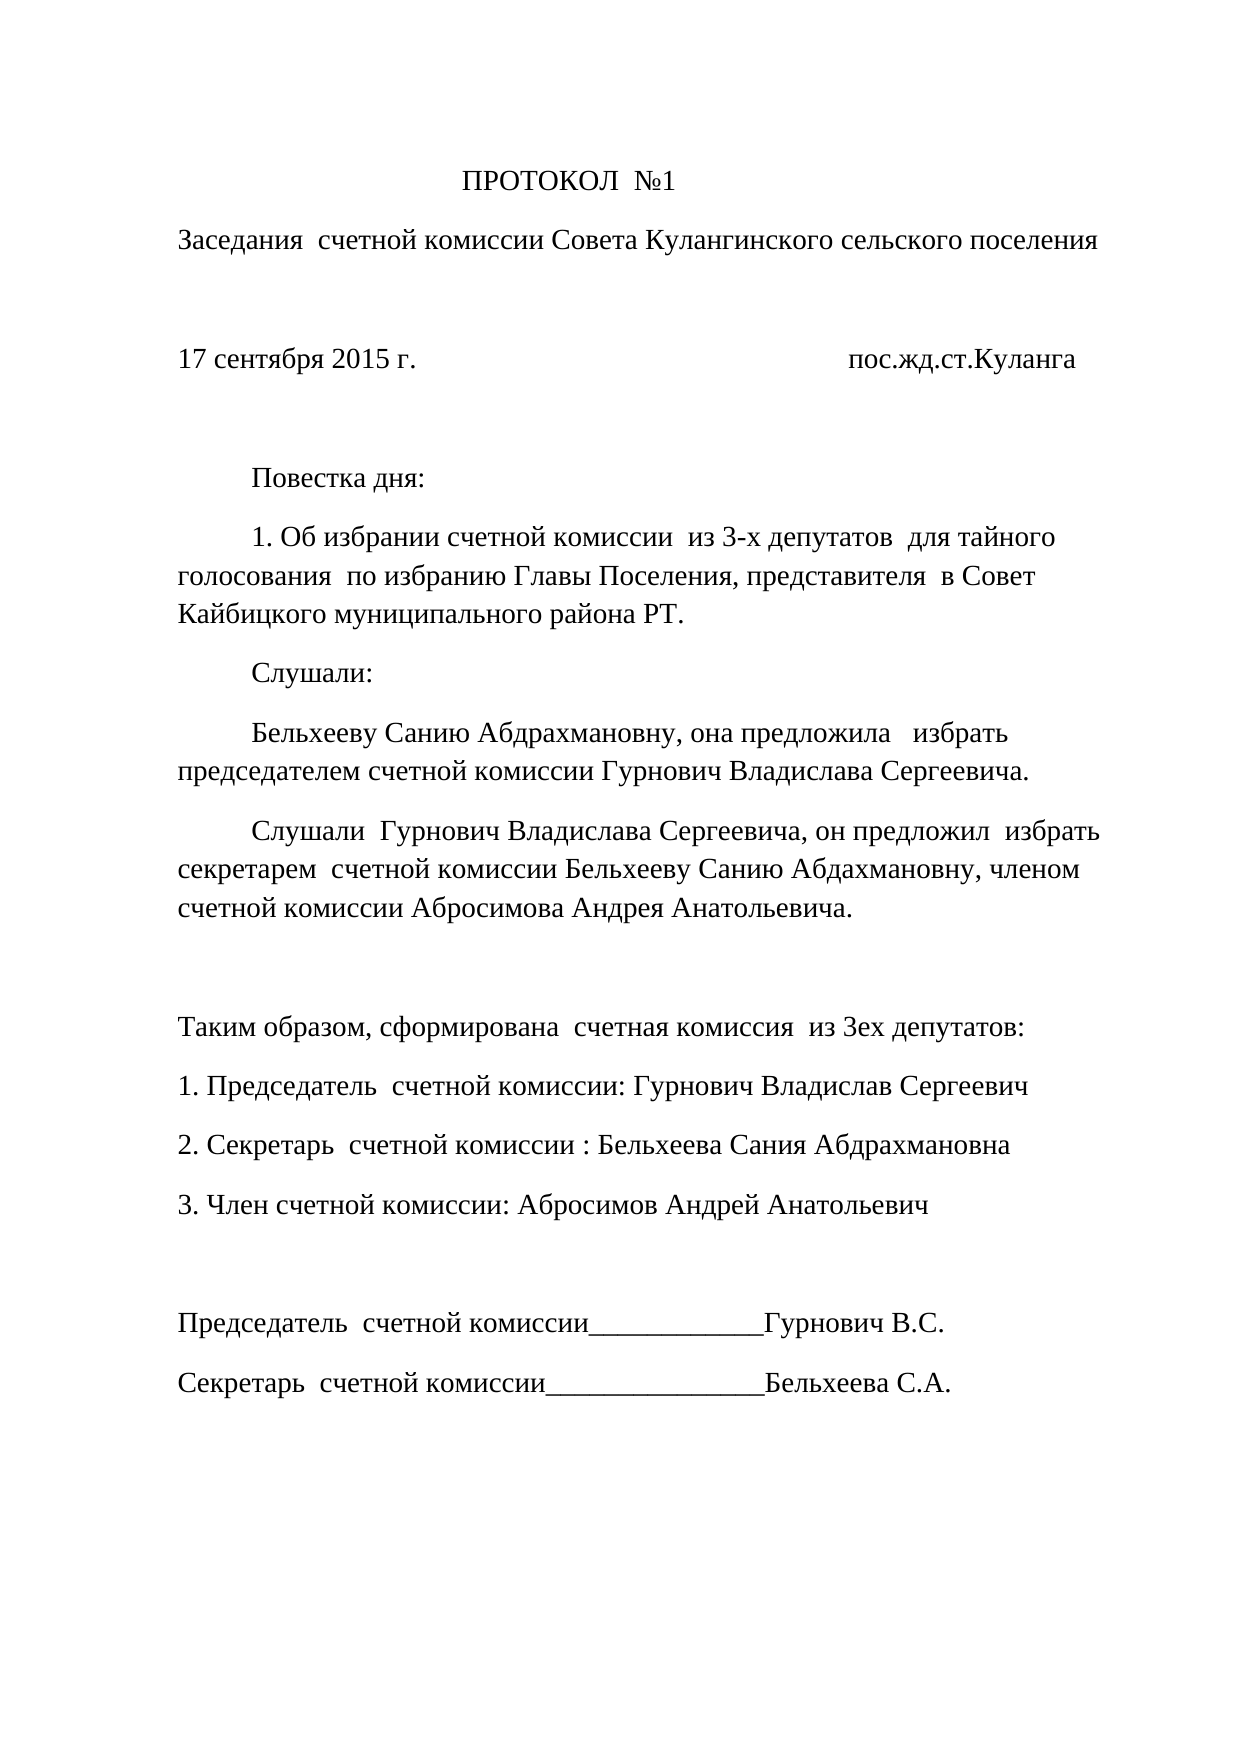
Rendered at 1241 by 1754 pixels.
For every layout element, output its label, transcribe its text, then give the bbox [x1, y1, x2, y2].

text Секретарь счетной комиссии_______________Бельхеева С.А. [177, 1365, 1152, 1398]
text Повестка дня: [177, 460, 1152, 493]
text 17 сентября 2015 г. пос.жд.ст.Куланга [177, 341, 1152, 374]
text Бельхееву Санию Абдрахмановну, она предложила избрать председателем счетной комиссии Гурнович Владислава Сергеевича. [177, 715, 1152, 787]
text 1. Об избрании счетной комиссии из 3-х депутатов для тайного голосования по избранию Главы Поселения, представителя в Совет Кайбицкого муниципального района РТ. [177, 519, 1152, 630]
text Таким образом, сформирована счетная комиссия из 3ех депутатов: [177, 1009, 1152, 1042]
text Слушали Гурнович Владислава Сергеевича, он предложил избрать секретарем счетной комиссии Бельхееву Санию Абдахмановну, членом счетной комиссии Абросимова Андрея Анатольевича. [177, 813, 1152, 923]
text Слушали: [177, 656, 1152, 689]
text Заседания счетной комиссии Совета Кулангинского сельского поселения [177, 222, 1152, 256]
text 2. Секретарь счетной комиссии : Бельхеева Сания Абдрахмановна [177, 1127, 1152, 1161]
text ПРОТОКОЛ №1 [177, 163, 1152, 196]
text 3. Член счетной комиссии: Абросимов Андрей Анатольевич [177, 1187, 1152, 1220]
text Председатель счетной комиссии____________Гурнович В.С. [177, 1306, 1152, 1339]
text 1. Председатель счетной комиссии: Гурнович Владислав Сергеевич [177, 1068, 1152, 1102]
